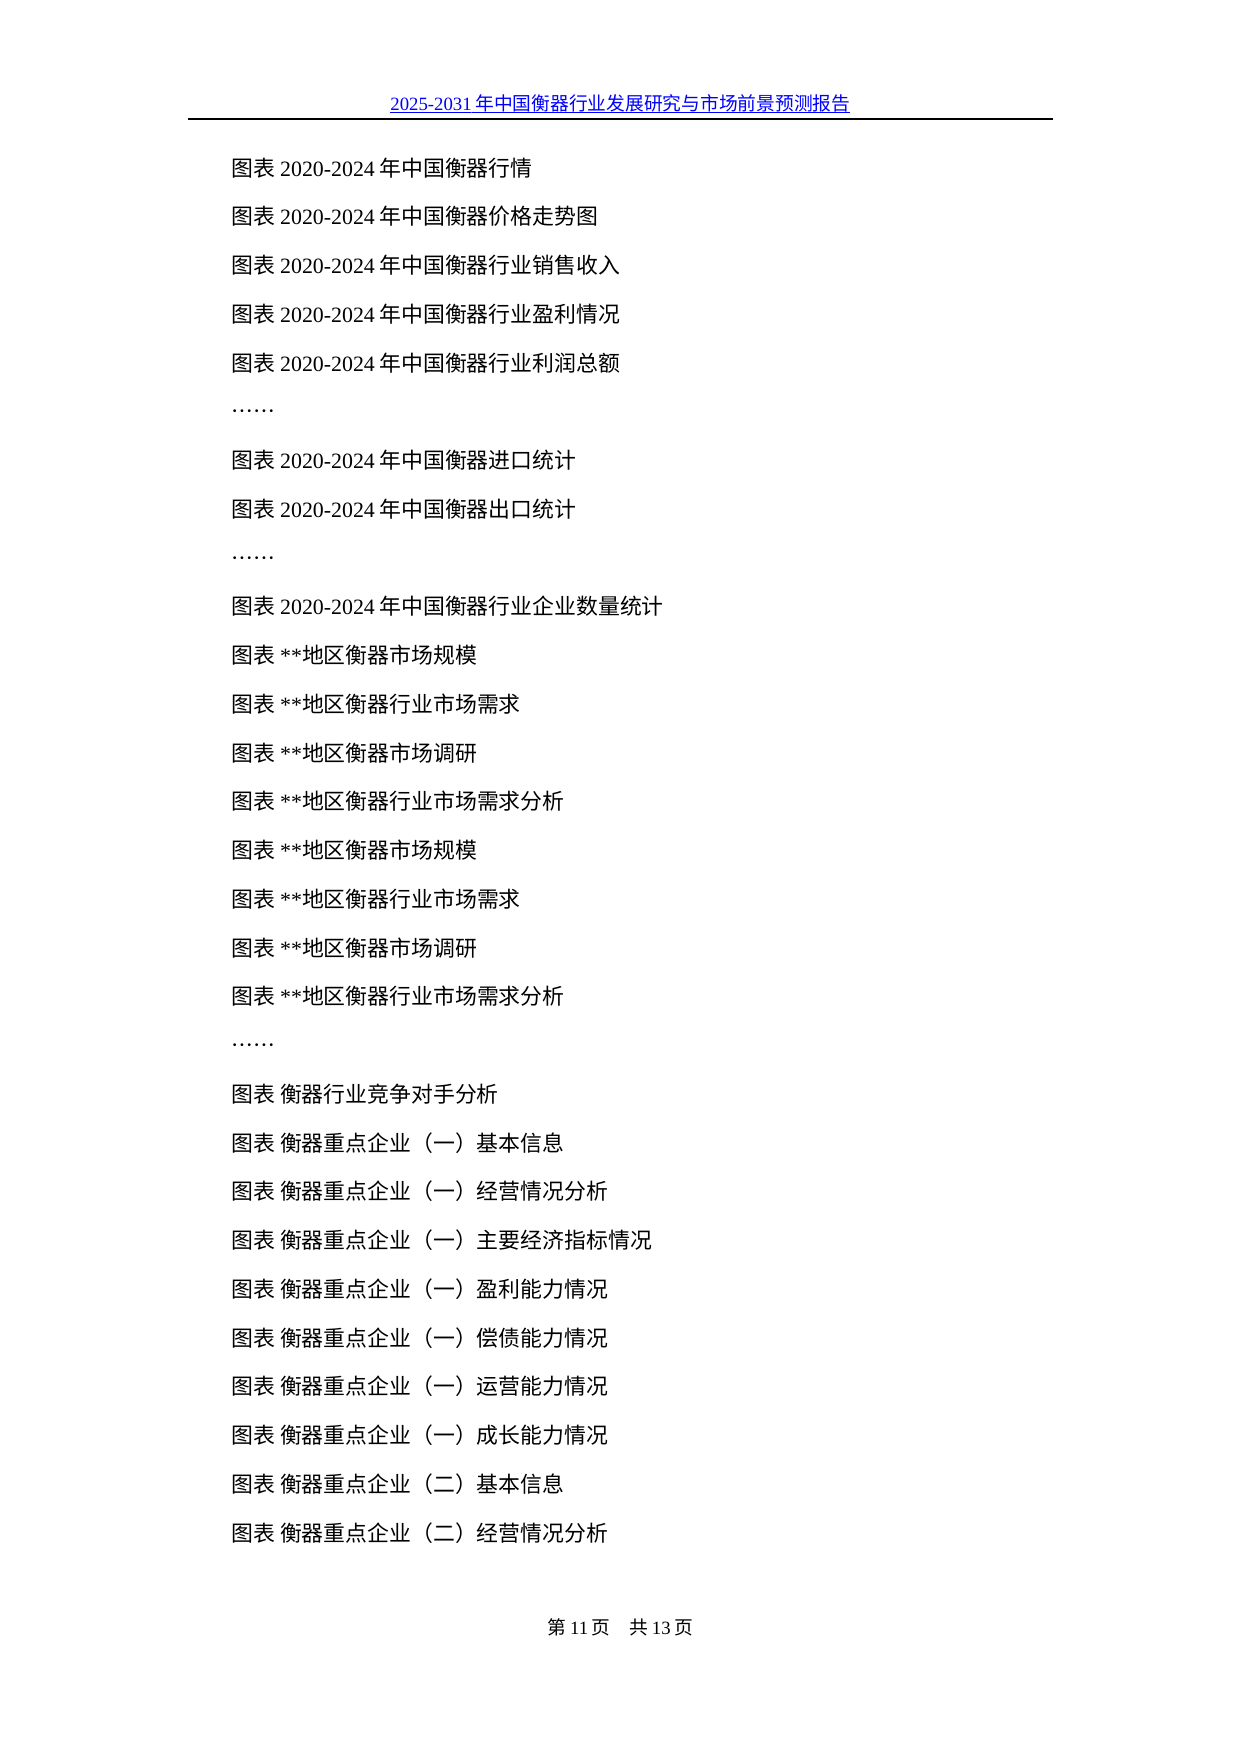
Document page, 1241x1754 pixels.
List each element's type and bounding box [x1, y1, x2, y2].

text [187, 150, 1053, 1548]
